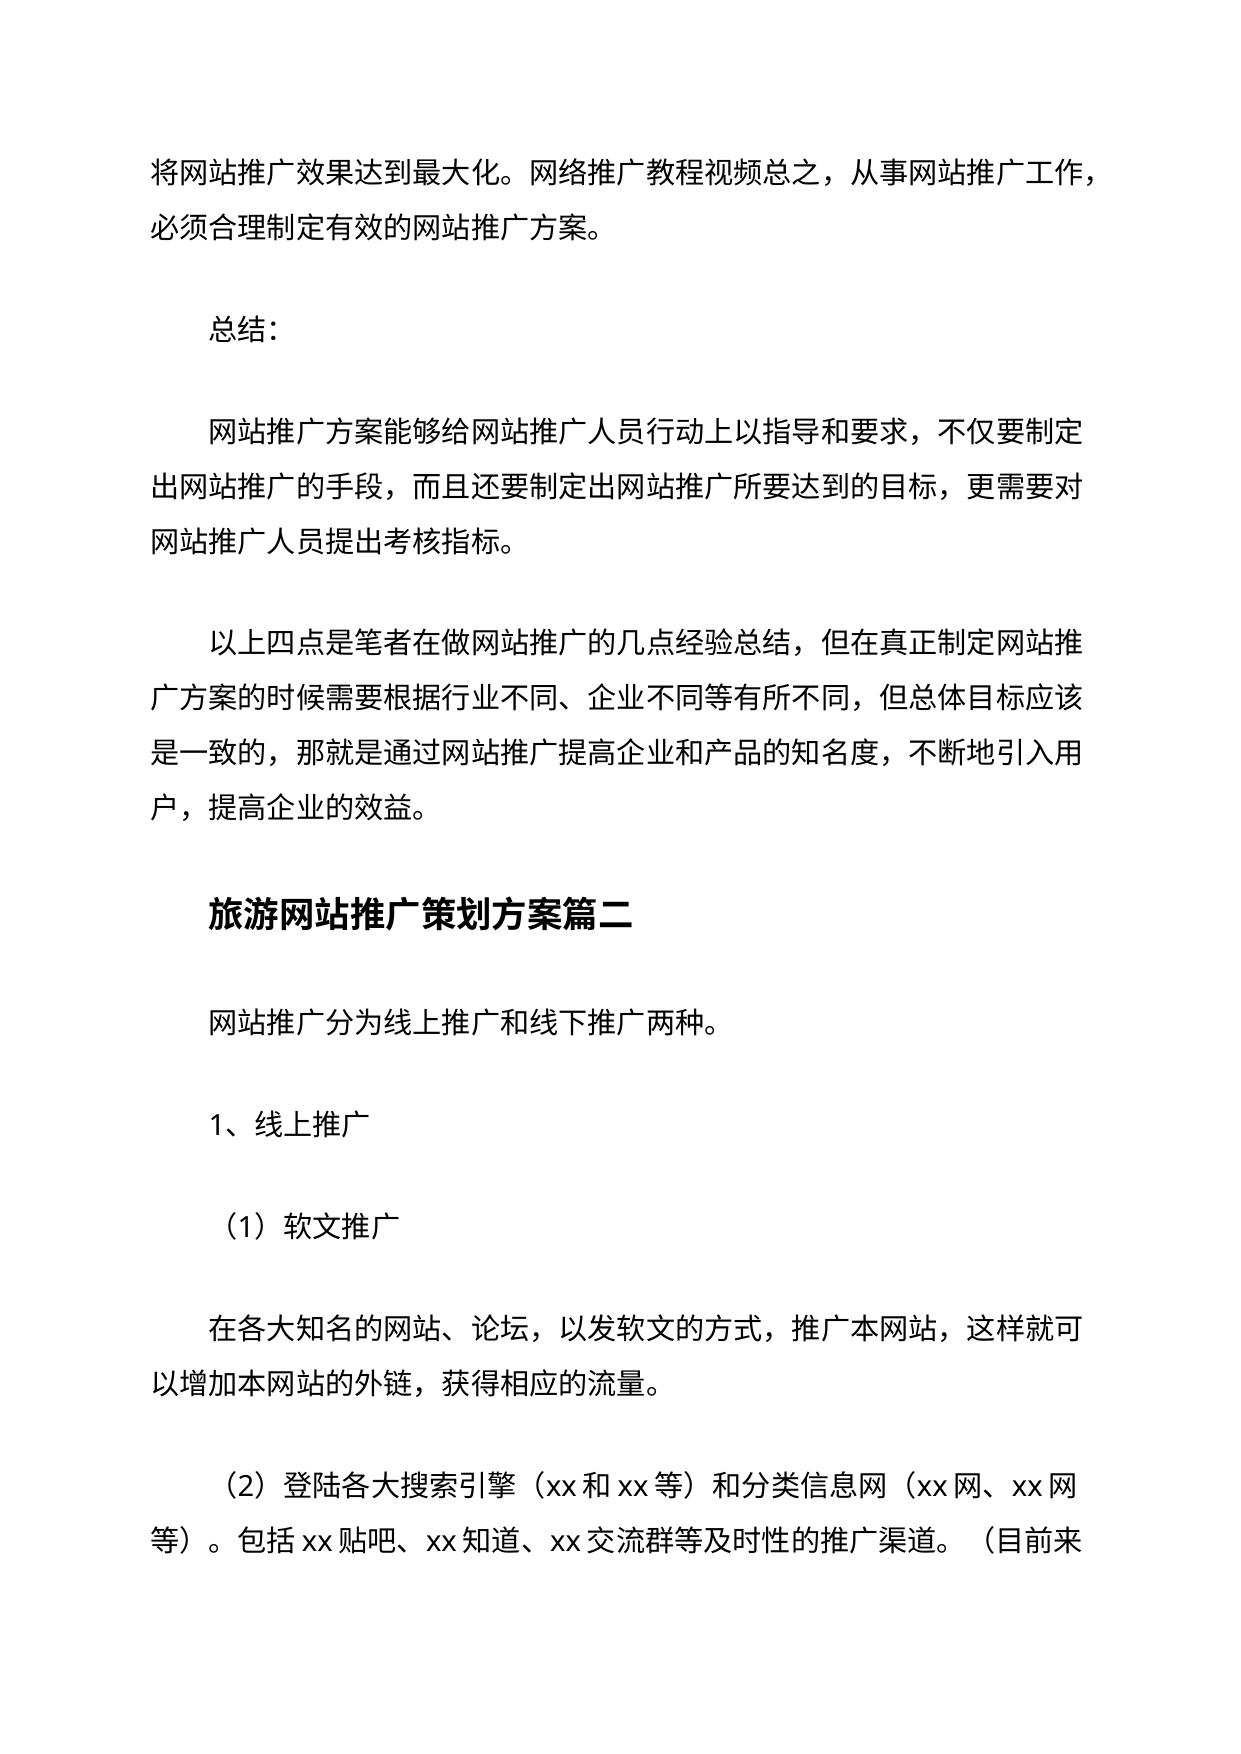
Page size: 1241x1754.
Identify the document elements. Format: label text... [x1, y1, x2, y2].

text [150, 150, 1090, 247]
text （1）软文推广 [150, 1204, 1090, 1246]
text 以上四点是笔者在做网站推广的几点经验总结，但在真正制定网站推广方案的时候需要根据行业不同、企业不同等有所不同，但总体目标应该是一致的，那就是通过网站推广提高企业和产品的知名度，不断地引入用户，提高企业的效益。 [150, 620, 1090, 827]
text 网站推广分为线上推广和线下推广两种。 [150, 1000, 1090, 1042]
text 网站推广方案能够给网站推广人员行动上以指导和要求，不仅要制定出网站推广的手段，而且还要制定出网站推广所要达到的目标，更需要对网站推广人员提出考核指标。 [150, 408, 1090, 561]
text 在各大知名的网站、论坛，以发软文的方式，推广本网站，这样就可以增加本网站的外链，获得相应的流量。 [150, 1306, 1090, 1403]
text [150, 1462, 1090, 1560]
text 总结： [150, 307, 1090, 349]
text 1、线上推广 [150, 1102, 1090, 1144]
text 旅游网站推广策划方案篇二 [150, 886, 1090, 938]
